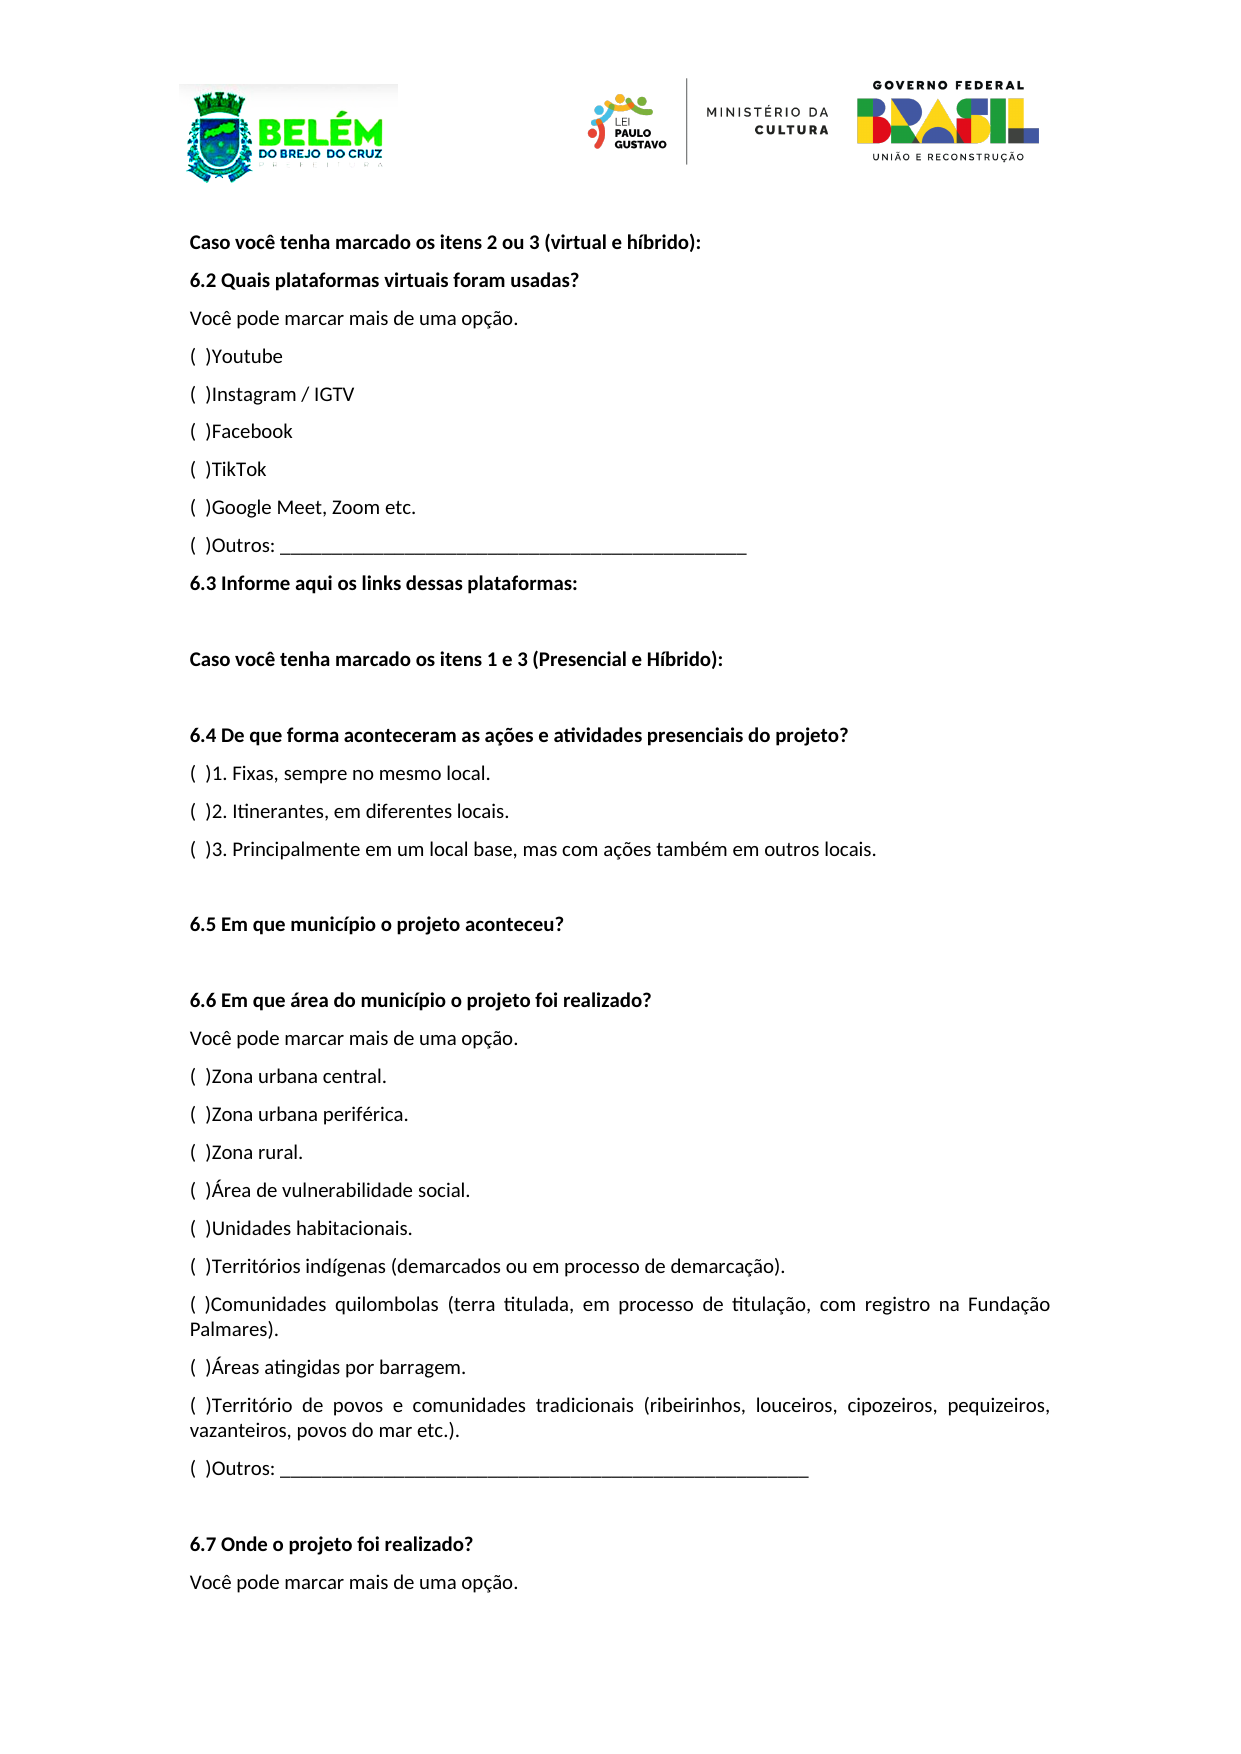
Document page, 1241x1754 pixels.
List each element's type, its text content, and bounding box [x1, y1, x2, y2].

text ( )Instagram / IGTV [189, 381, 1051, 406]
text ( )Comunidades quilombolas (terra titulada, em processo de titulação, com registro na Fundação Palmares). [189, 1291, 1051, 1342]
text 6.5 Em que município o projeto aconteceu? [189, 912, 1051, 937]
text Você pode marcar mais de uma opção. [189, 1569, 1051, 1594]
text ( )Facebook [189, 419, 1051, 444]
text 6.3 Informe aqui os links dessas plataformas: [189, 570, 1051, 596]
picture [578, 73, 1064, 173]
text ( )Outros: _____________________________________________ [189, 532, 1051, 558]
text 6.2 Quais plataformas virtuais foram usadas? [189, 267, 1051, 292]
text 6.7 Onde o projeto foi realizado? [189, 1531, 1051, 1557]
text ( )Youtube [189, 343, 1051, 368]
text ( )Áreas atingidas por barragem. [189, 1354, 1051, 1379]
text ( )2. Itinerantes, em diferentes locais. [189, 798, 1051, 823]
text ( )Área de vulnerabilidade social. [189, 1177, 1051, 1202]
text 6.6 Em que área do município o projeto foi realizado? [189, 987, 1051, 1013]
text ( )Unidades habitacionais. [189, 1215, 1051, 1240]
text Você pode marcar mais de uma opção. [189, 1025, 1051, 1051]
text ( )3. Principalmente em um local base, mas com ações também em outros locais. [189, 836, 1051, 861]
text Você pode marcar mais de uma opção. [189, 305, 1051, 330]
text ( )1. Fixas, sempre no mesmo local. [189, 760, 1051, 785]
picture [177, 82, 399, 200]
text ( )Territórios indígenas (demarcados ou em processo de demarcação). [189, 1253, 1051, 1278]
text ( )Zona rural. [189, 1139, 1051, 1164]
text 6.4 De que forma aconteceram as ações e atividades presenciais do projeto? [189, 722, 1051, 747]
text Caso você tenha marcado os itens 1 e 3 (Presencial e Híbrido): [189, 646, 1051, 672]
text ( )TikTok [189, 457, 1051, 482]
text ( )Outros: ___________________________________________________ [189, 1455, 1051, 1481]
text ( )Zona urbana periférica. [189, 1101, 1051, 1127]
text ( )Google Meet, Zoom etc. [189, 494, 1051, 520]
text Caso você tenha marcado os itens 2 ou 3 (virtual e híbrido): [189, 229, 1051, 254]
text ( )Zona urbana central. [189, 1063, 1051, 1089]
text ( )Território de povos e comunidades tradicionais (ribeirinhos, louceiros, cipozeiros, pequizeiros, vazanteiros, povos do mar etc.). [189, 1392, 1051, 1443]
